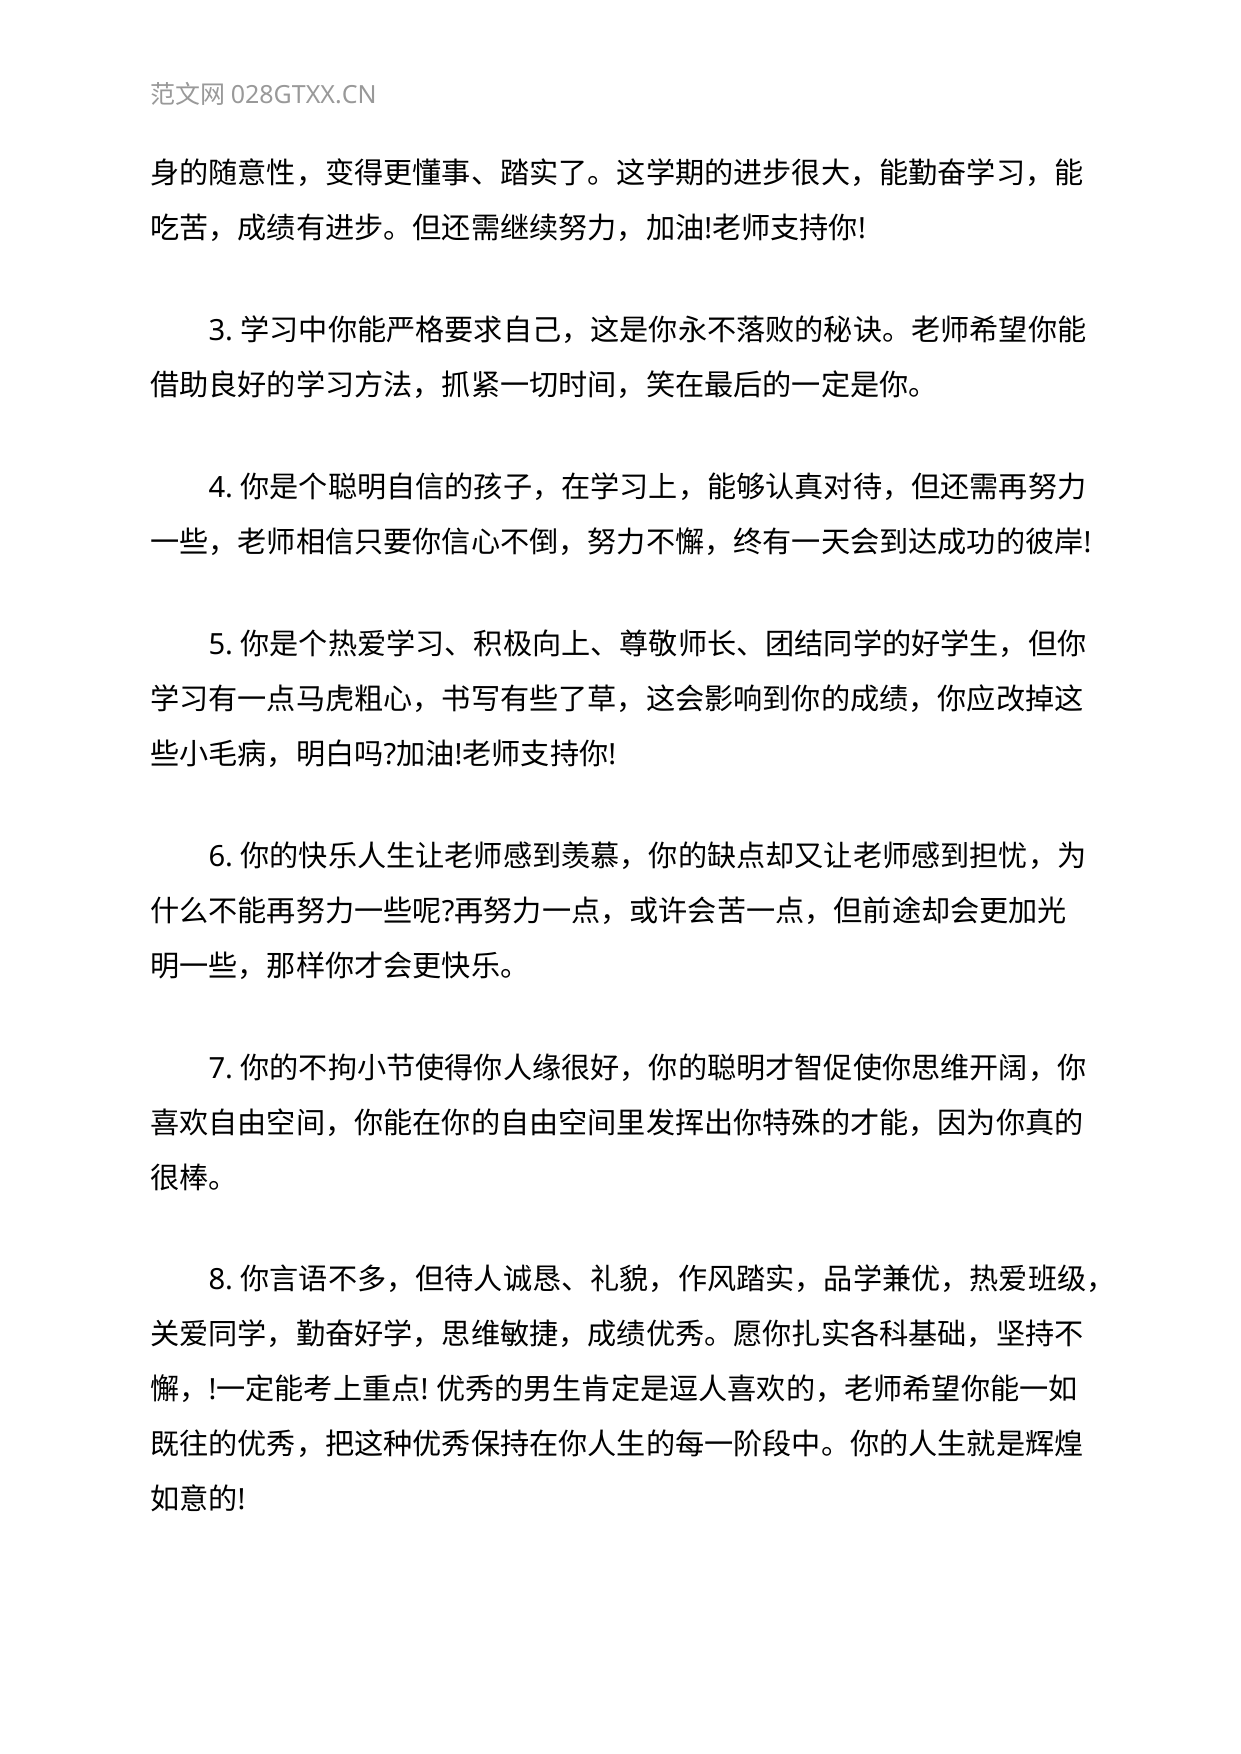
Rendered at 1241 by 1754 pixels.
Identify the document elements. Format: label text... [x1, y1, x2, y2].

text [150, 150, 1090, 247]
text 6. 你的快乐人生让老师感到羡慕，你的缺点却又让老师感到担忧，为什么不能再努力一些呢?再努力一点，或许会苦一点，但前途却会更加光明一些，那样你才会更快乐。 [150, 832, 1090, 985]
text 4. 你是个聪明自信的孩子，在学习上，能够认真对待，但还需再努力一些，老师相信只要你信心不倒，努力不懈，终有一天会到达成功的彼岸! [150, 464, 1090, 561]
text 5. 你是个热爱学习、积极向上、尊敬师长、团结同学的好学生，但你学习有一点马虎粗心，书写有些了草，这会影响到你的成绩，你应改掉这些小毛病，明白吗?加油!老师支持你! [150, 621, 1090, 773]
text 3. 学习中你能严格要求自己，这是你永不落败的秘诀。老师希望你能借助良好的学习方法，抓紧一切时间，笑在最后的一定是你。 [150, 307, 1090, 404]
text 8. 你言语不多，但待人诚恳、礼貌，作风踏实，品学兼优，热爱班级，关爱同学，勤奋好学，思维敏捷，成绩优秀。愿你扎实各科基础，坚持不懈，!一定能考上重点! 优秀的男生肯定是逗人喜欢的，老师希望你能一如既往的优秀，把这种优秀保持在你人生的每一阶段中。你的人生就是辉煌如意的! [150, 1256, 1090, 1518]
text 7. 你的不拘小节使得你人缘很好，你的聪明才智促使你思维开阔，你喜欢自由空间，你能在你的自由空间里发挥出你特殊的才能，因为你真的很棒。 [150, 1044, 1090, 1196]
